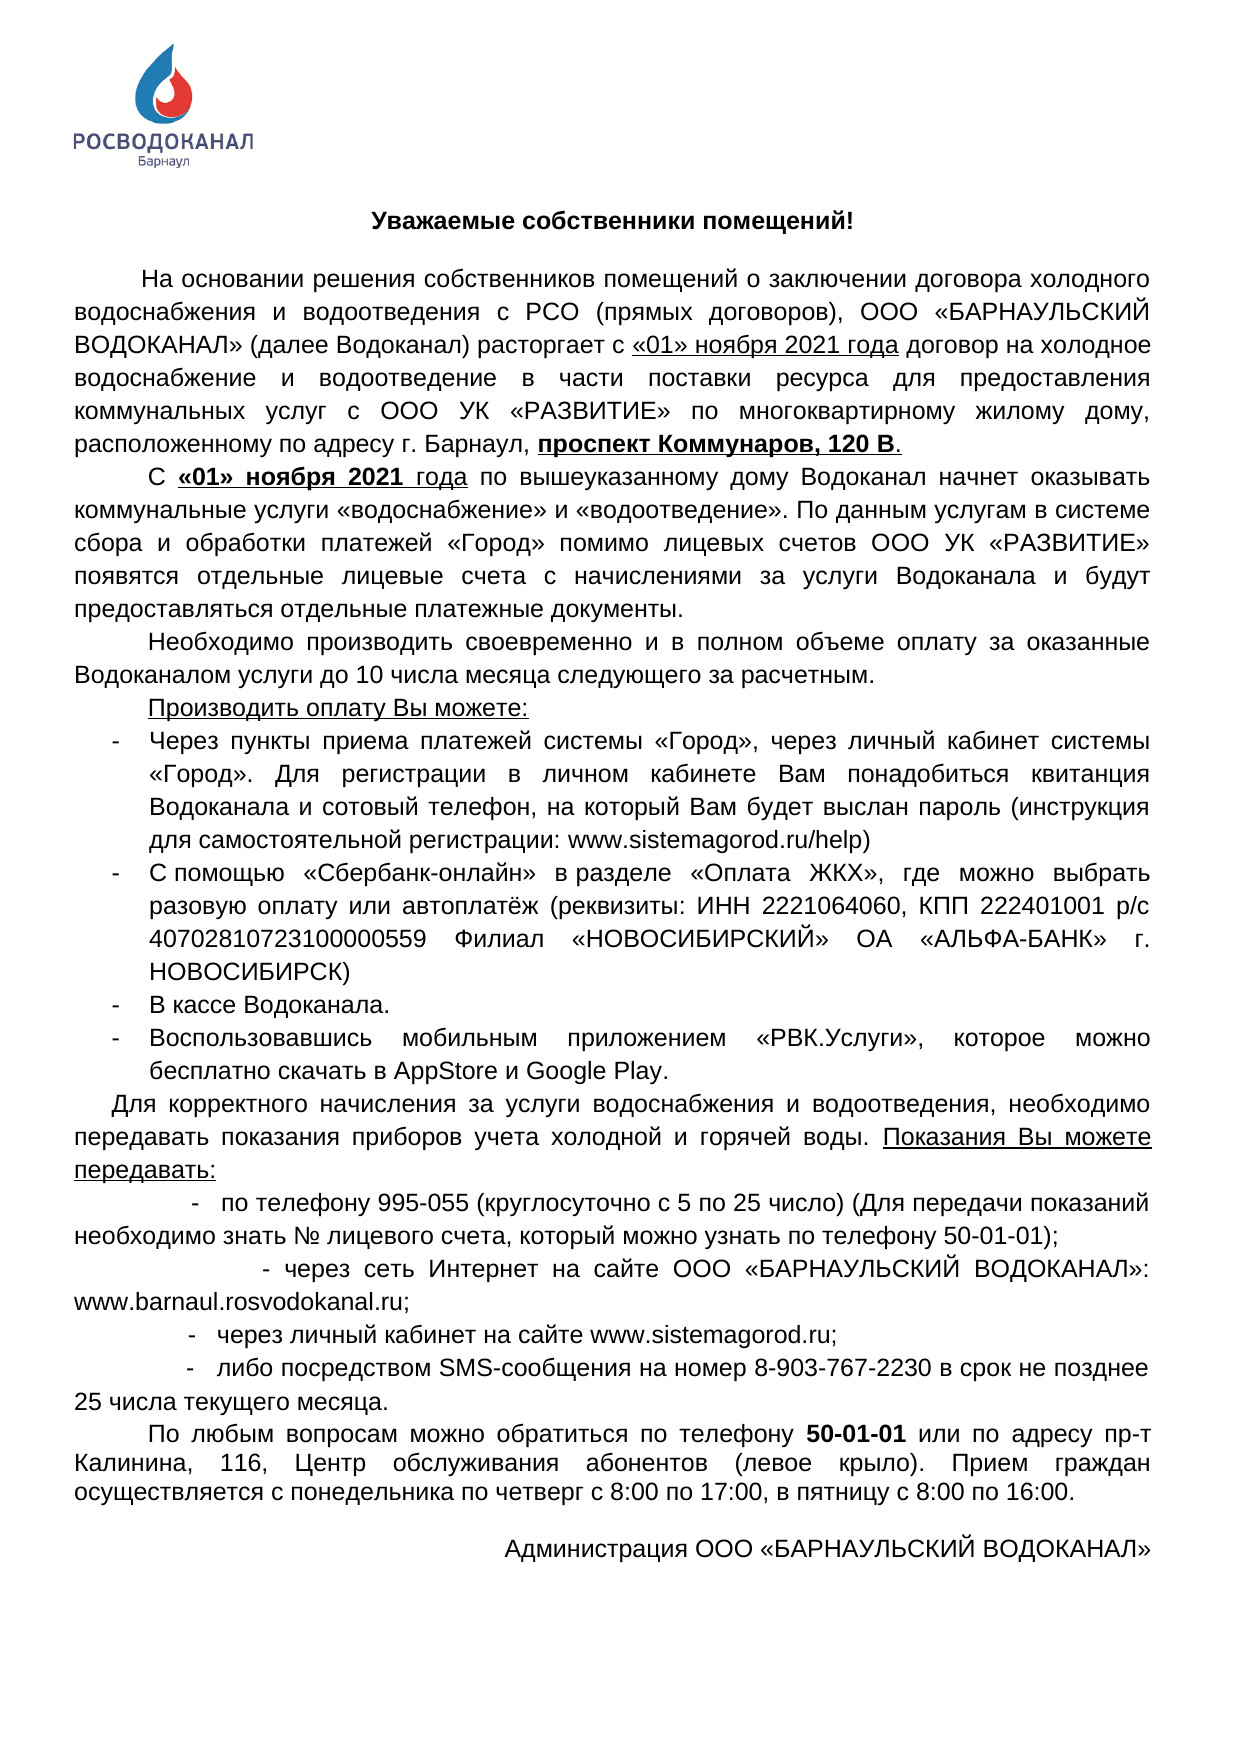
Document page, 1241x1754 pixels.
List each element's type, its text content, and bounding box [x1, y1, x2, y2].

text - через сеть Интернет на сайте ООО «БАРНАУЛЬСКИЙ ВОДОКАНАЛ»: www.barnaul.rosvodokanal.ru; [74, 1254, 1152, 1316]
text Необходимо производить своевременно и в полном объеме оплату за оказанные Водоканалом услуги до 10 числа месяца следующего за расчетным. [74, 627, 1152, 689]
list В кассе Водоканала. [111, 990, 1152, 1019]
list С помощью «Сбербанк-онлайн» в разделе «Оплата ЖКХ», где можно выбрать разовую оплату или автоплатёж (реквизиты: ИНН 2221064060, КПП 222401001 р/с 40702810723100000559 Филиал «НОВОСИБИРСКИЙ» ОА «АЛЬФА-БАНК» г. НОВОСИБИРСК) [111, 858, 1152, 986]
text - через личный кабинет на сайте www.sistemagorod.ru; [74, 1320, 1152, 1349]
text По любым вопросам можно обратиться по телефону 50-01-01 или по адресу пр-т Калинина, 116, Центр обслуживания абонентов (левое крыло). Прием граждан осуществляется с понедельника по четверг с 8:00 по 17:00, в пятницу с 8:00 по 16:00. [74, 1419, 1152, 1506]
picture [73, 44, 253, 168]
text Администрация ООО «БАРНАУЛЬСКИЙ ВОДОКАНАЛ» [74, 1534, 1152, 1563]
text - по телефону 995-055 (круглосуточно с 5 по 25 число) (Для передачи показаний необходимо знать № лицевого счета, который можно узнать по телефону 50-01-01); [74, 1188, 1152, 1250]
text - либо посредством SMS-сообщения на номер 8-903-767-2230 в срок не позднее 25 числа текущего месяца. [74, 1353, 1152, 1415]
text Для корректного начисления за услуги водоснабжения и водоотведения, необходимо передавать показания приборов учета холодной и горячей воды. Показания Вы можете передавать: [74, 1089, 1152, 1184]
text С «01» ноября 2021 года по вышеуказанному дому Водоканал начнет оказывать коммунальные услуги «водоснабжение» и «водоотведение». По данным услугам в системе сбора и обработки платежей «Город» помимо лицевых счетов ООО УК «РАЗВИТИЕ» появятся отдельные лицевые счета с начислениями за услуги Водоканала и будут предоставляться отдельные платежные документы. [74, 462, 1152, 623]
text Производить оплату Вы можете: [74, 693, 1152, 722]
list Воспользовавшись мобильным приложением «РВК.Услуги», которое можно бесплатно скачать в AppStore и Google Play. [111, 1023, 1152, 1085]
text Уважаемые собственники помещений! [74, 206, 1152, 235]
text На основании решения собственников помещений о заключении договора холодного водоснабжения и водоотведения с РСО (прямых договоров), ООО «БАРНАУЛЬСКИЙ ВОДОКАНАЛ» (далее Водоканал) расторгает с «01» ноября 2021 года договор на холодное водоснабжение и водоотведение в части поставки ресурса для предоставления коммунальных услуг с ООО УК «РАЗВИТИЕ» по многоквартирному жилому дому, расположенному по адресу г. Барнаул, проспект Коммунаров, 120 В. [74, 264, 1152, 458]
list Через пункты приема платежей системы «Город», через личный кабинет системы «Город». Для регистрации в личном кабинете Вам понадобиться квитанция Водоканала и сотовый телефон, на который Вам будет выслан пароль (инструкция для самостоятельной регистрации: www.sistemagorod.ru/help) [111, 726, 1152, 854]
